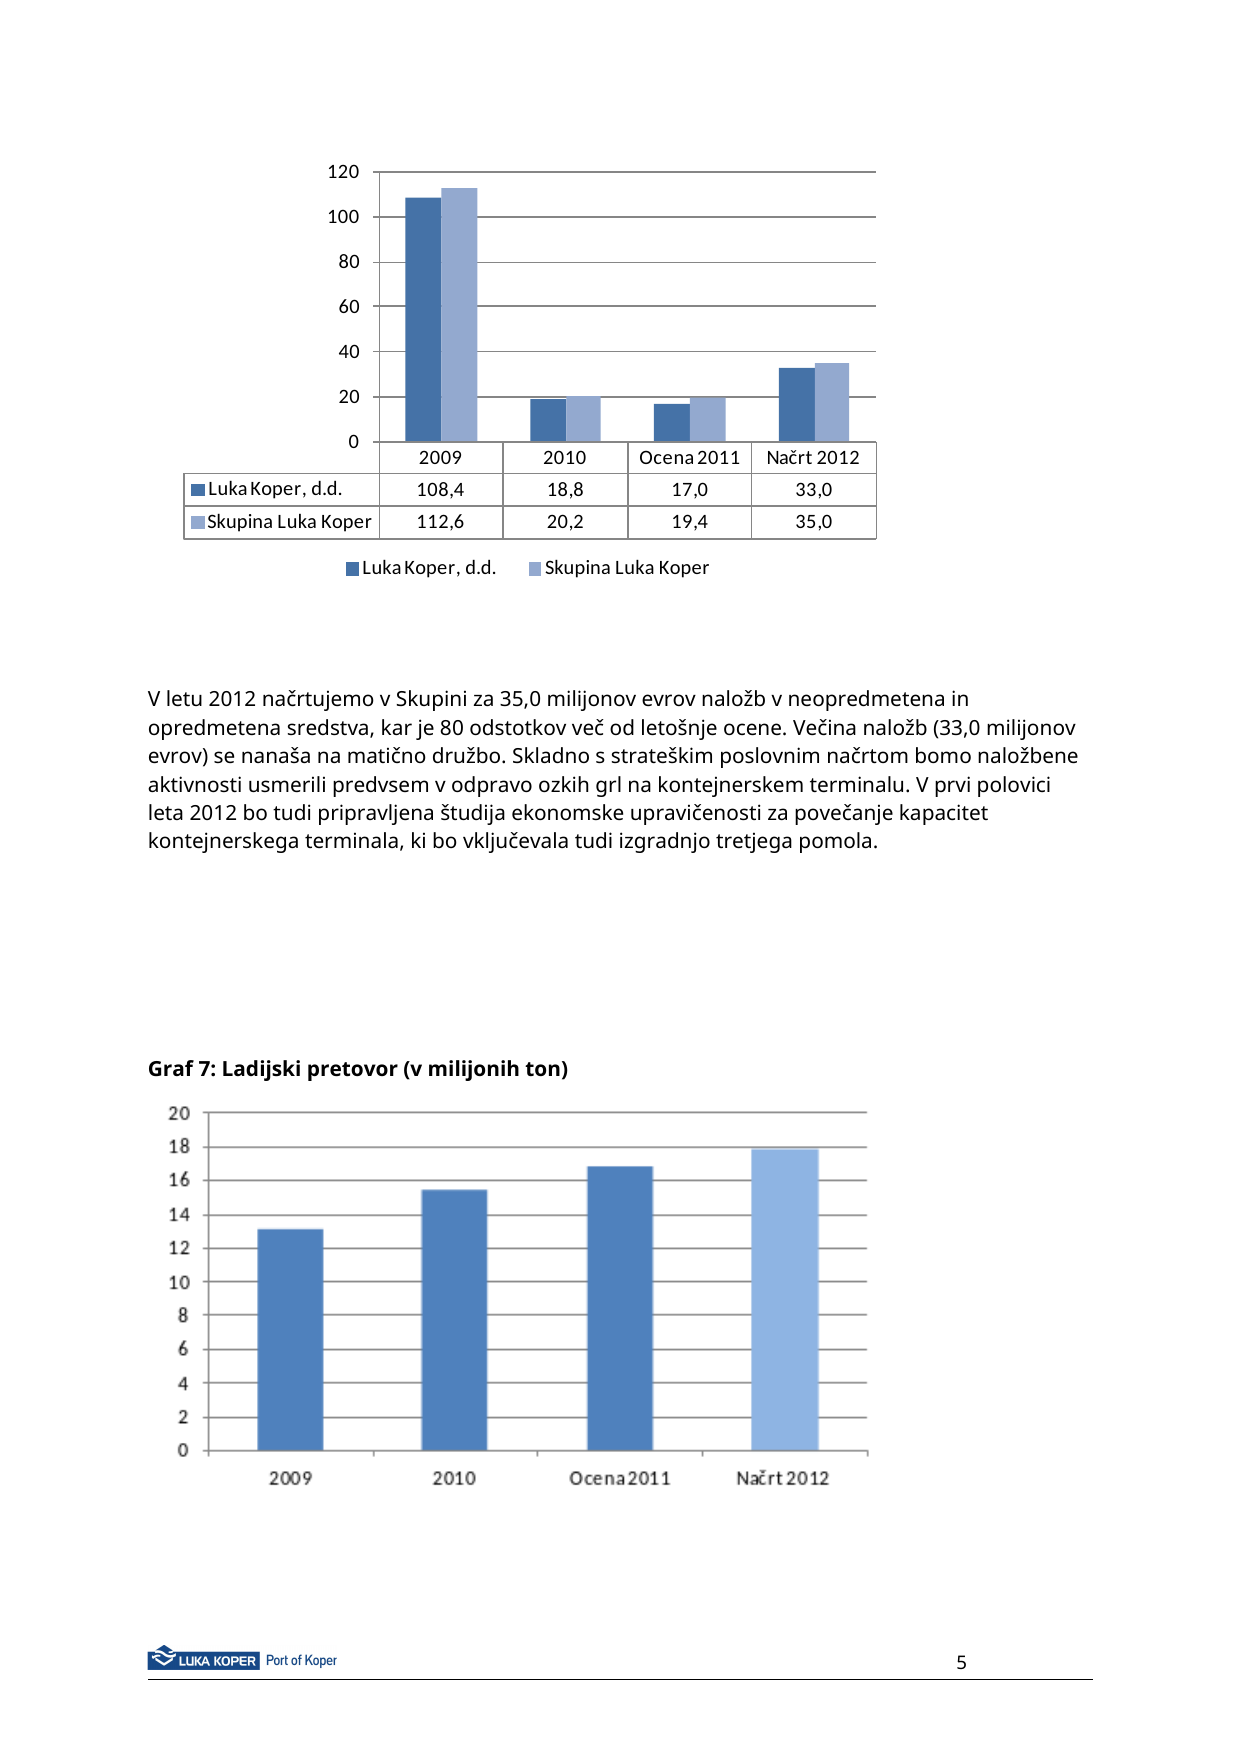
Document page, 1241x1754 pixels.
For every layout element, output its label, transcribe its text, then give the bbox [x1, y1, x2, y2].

text Graf 7: Ladijski pretovor (v milijonih ton) [148, 1054, 1093, 1083]
picture [147, 1645, 337, 1670]
text V letu 2012 načrtujemo v Skupini za 35,0 milijonov evrov naložb v neopredmetena in opredmetena sredstva, kar je 80 odstotkov več od letošnje ocene. Večina naložb (33,0 milijonov evrov) se nanaša na matično družbo. Skladno s strateškim poslovnim načrtom bomo naložbene aktivnosti usmerili predvsem v odpravo ozkih grl na kontejnerskem terminalu. V prvi polovici leta 2012 bo tudi pripravljena študija ekonomske upravičenosti za povečanje kapacitet kontejnerskega terminala, ki bo vključevala tudi izgradnjo tretjega pomola. [148, 684, 1093, 855]
